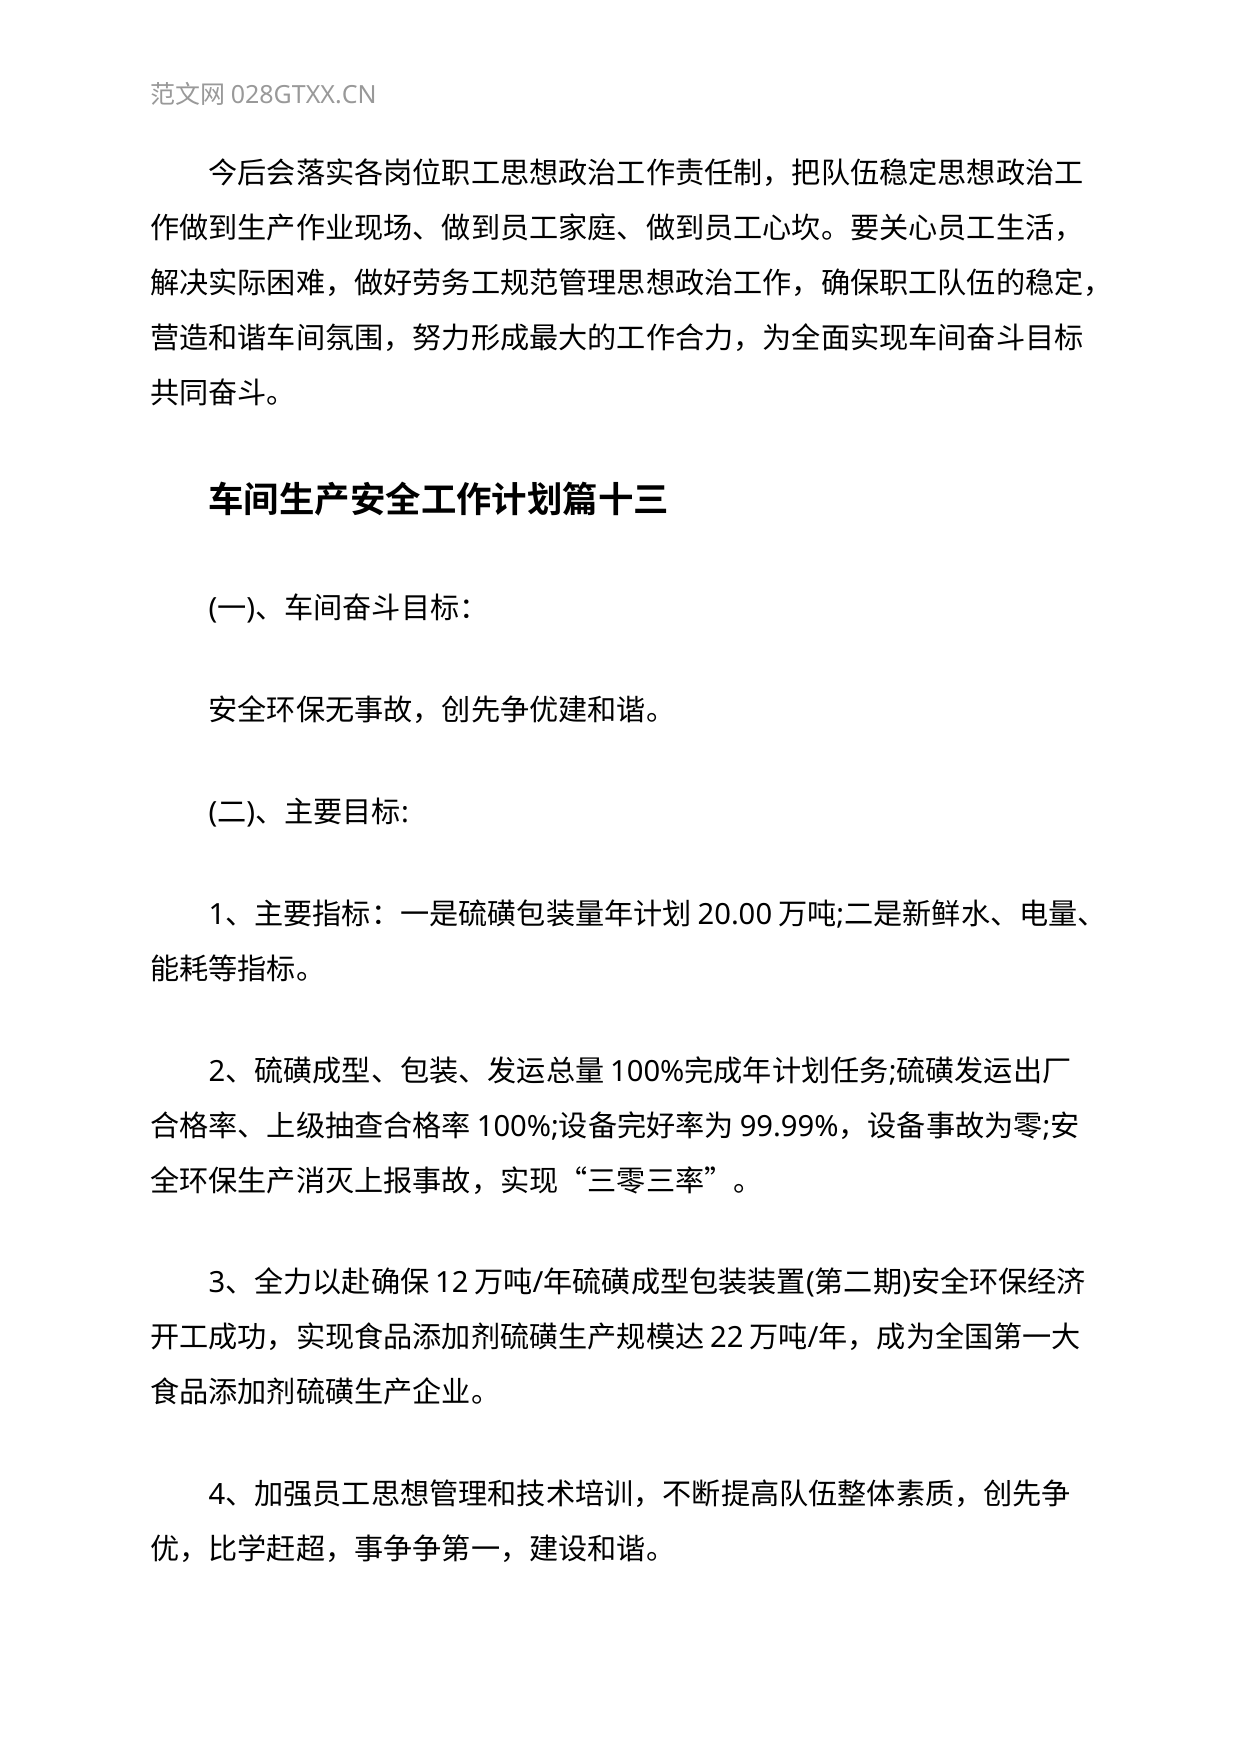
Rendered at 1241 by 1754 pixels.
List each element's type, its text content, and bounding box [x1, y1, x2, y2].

text 3、全力以赴确保12万吨/年硫磺成型包装装置(第二期)安全环保经济开工成功，实现食品添加剂硫磺生产规模达22万吨/年，成为全国第一大食品添加剂硫磺生产企业。 [150, 1259, 1090, 1411]
text 车间生产安全工作计划篇十三 [150, 471, 1090, 523]
text 安全环保无事故，创先争优建和谐。 [150, 687, 1090, 729]
text 今后会落实各岗位职工思想政治工作责任制，把队伍稳定思想政治工作做到生产作业现场、做到员工家庭、做到员工心坎。要关心员工生活，解决实际困难，做好劳务工规范管理思想政治工作，确保职工队伍的稳定，营造和谐车间氛围，努力形成最大的工作合力，为全面实现车间奋斗目标共同奋斗。 [150, 150, 1090, 412]
text 2、硫磺成型、包装、发运总量100%完成年计划任务;硫磺发运出厂合格率、上级抽查合格率100%;设备完好率为99.99%，设备事故为零;安全环保生产消灭上报事故，实现“三零三率”。 [150, 1047, 1090, 1199]
text 4、加强员工思想管理和技术培训，不断提高队伍整体素质，创先争优，比学赶超，事争争第一，建设和谐。 [150, 1471, 1090, 1568]
text (一)、车间奋斗目标： [150, 585, 1090, 627]
text (二)、主要目标: [150, 788, 1090, 831]
text 1、主要指标：一是硫磺包装量年计划20.00万吨;二是新鲜水、电量、能耗等指标。 [150, 891, 1090, 988]
